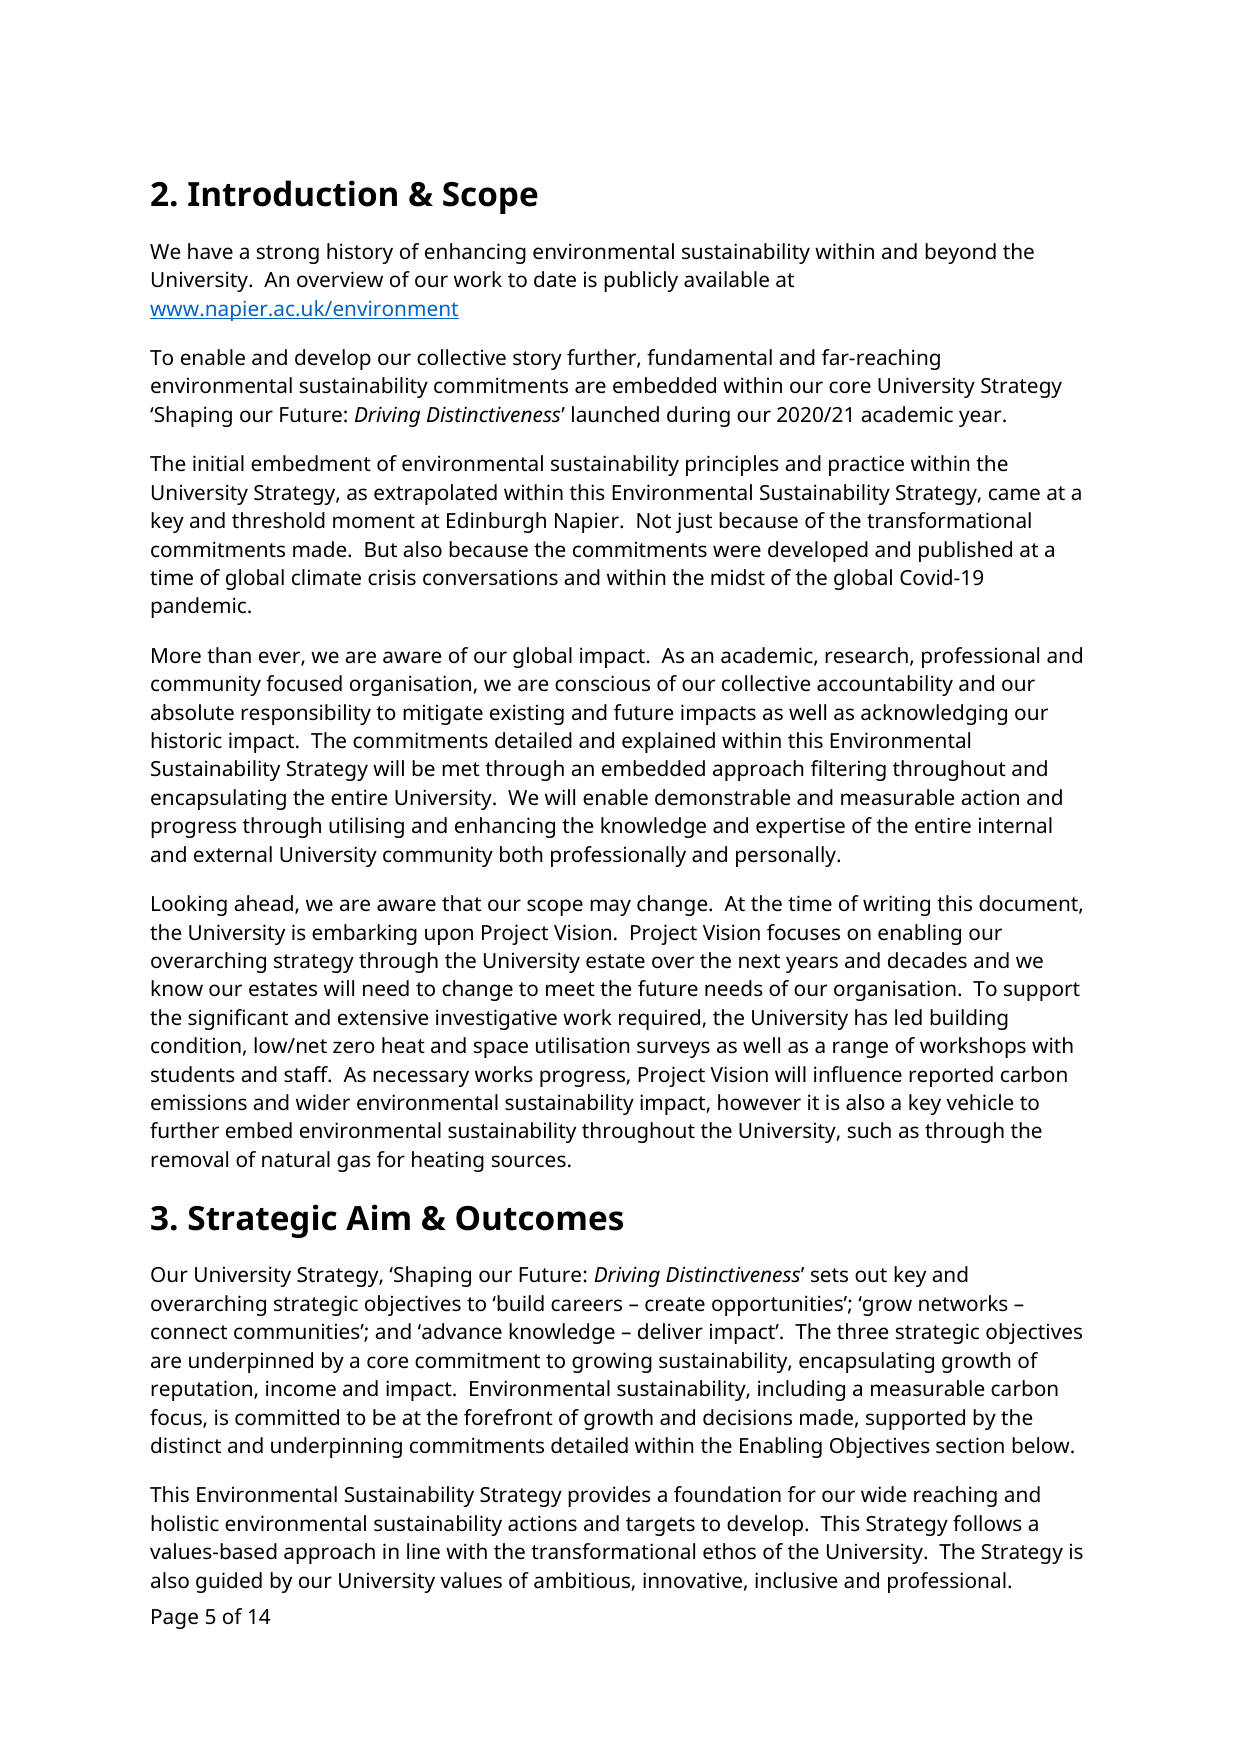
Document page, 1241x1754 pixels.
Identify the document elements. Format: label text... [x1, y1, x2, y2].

text This Environmental Sustainability Strategy provides a foundation for our wide reaching and holistic environmental sustainability actions and targets to develop. This Strategy follows a values-based approach in line with the transformational ethos of the University. The Strategy is also guided by our University values of ambitious, innovative, inclusive and professional. [150, 1481, 1090, 1594]
text Looking ahead, we are aware that our scope may change. At the time of writing this document, the University is embarking upon Project Vision. Project Vision focuses on enabling our overarching strategy through the University estate over the next years and decades and we know our estates will need to change to meet the future needs of our organisation. To support the significant and extensive investigative work required, the University has led building condition, low/net zero heat and space utilisation surveys as well as a range of workshops with students and staff. As necessary works progress, Project Vision will influence reported carbon emissions and wider environmental sustainability impact, however it is also a key vehicle to further embed environmental sustainability throughout the University, such as through the removal of natural gas for heating sources. [150, 889, 1090, 1173]
text The initial embedment of environmental sustainability principles and practice within the University Strategy, as extrapolated within this Environmental Sustainability Strategy, came at a key and threshold moment at Edinburgh Napier. Not just because of the transformational commitments made. But also because the commitments were developed and published at a time of global climate crisis conversations and within the midst of the global Covid-19 pandemic. [150, 449, 1090, 620]
subtitle 2. Introduction & Scope [150, 171, 1090, 216]
text We have a strong history of enhancing environmental sustainability within and beyond the University. An overview of our work to date is publicly available at www.napier.ac.uk/environment [150, 237, 1090, 322]
text More than ever, we are aware of our global impact. As an academic, research, professional and community focused organisation, we are conscious of our collective accountability and our absolute responsibility to mitigate existing and future impacts as well as acknowledging our historic impact. The commitments detailed and explained within this Environmental Sustainability Strategy will be met through an embedded approach filtering throughout and encapsulating the entire University. We will enable demonstrable and measurable action and progress through utilising and enhancing the knowledge and expertise of the entire internal and external University community both professionally and personally. [150, 641, 1090, 868]
text To enable and develop our collective story further, fundamental and far-reaching environmental sustainability commitments are embedded within our core University Strategy ‘Shaping our Future: Driving Distinctiveness’ launched during our 2020/21 academic year. [150, 343, 1090, 428]
text Our University Strategy, ‘Shaping our Future: Driving Distinctiveness’ sets out key and overarching strategic objectives to ‘build careers – create opportunities’; ‘grow networks – connect communities’; and ‘advance knowledge – deliver impact’. The three strategic objectives are underpinned by a core commitment to growing sustainability, encapsulating growth of reputation, income and impact. Environmental sustainability, including a measurable carbon focus, is committed to be at the forefront of growth and decisions made, supported by the distinct and underpinning commitments detailed within the Enabling Objectives section below. [150, 1261, 1090, 1460]
subtitle 3. Strategic Aim & Outcomes [150, 1194, 1090, 1240]
